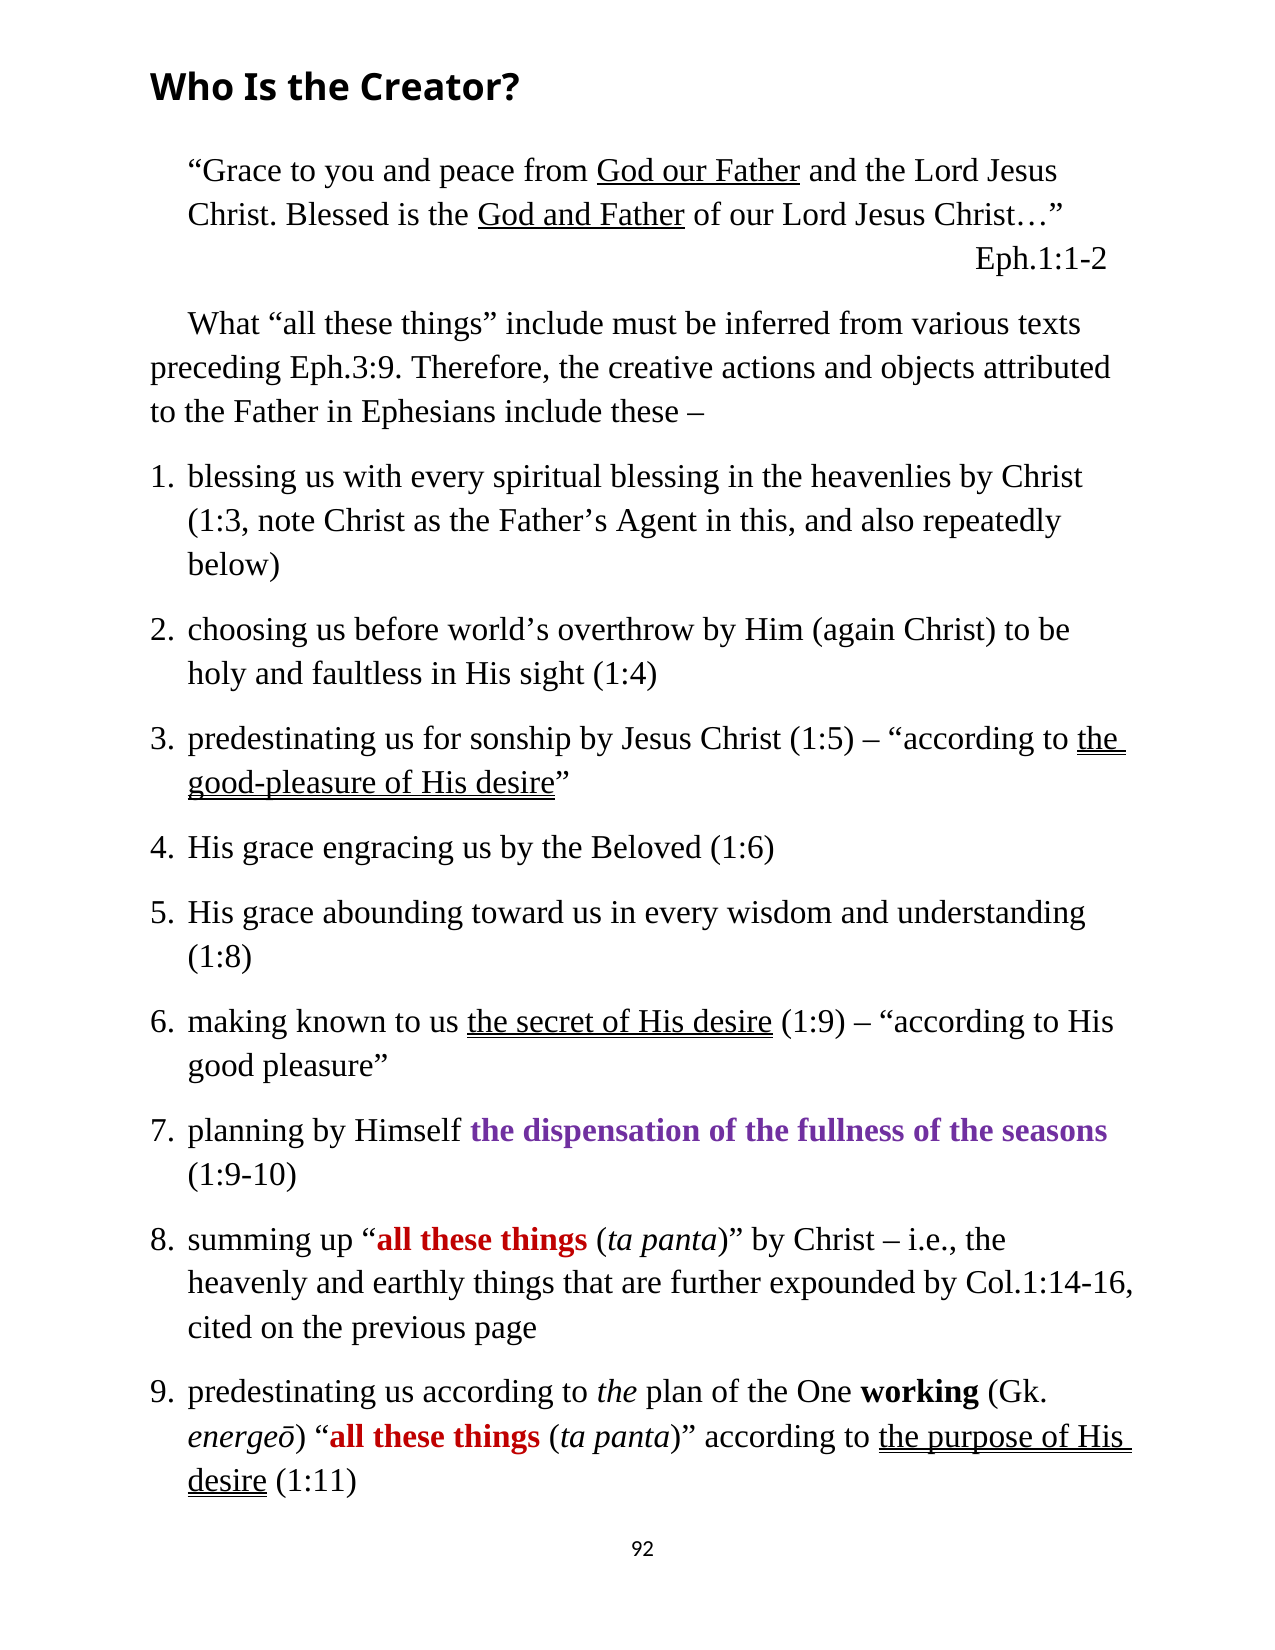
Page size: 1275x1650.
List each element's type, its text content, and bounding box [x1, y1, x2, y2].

text Christ. Blessed is the God and Father of our Lord Jesus Christ…” [187, 194, 1134, 232]
list predestinating us for sonship by Jesus Christ (1:5) – “according to the good-pleasure of His desire” [150, 718, 1134, 800]
list choosing us before world’s overthrow by Him (again Christ) to be holy and faultless in His sight (1:4) [150, 609, 1134, 691]
list predestinating us according to the plan of the One working (Gk. energeō) “all these things (ta panta)” according to the purpose of His desire (1:11) [150, 1372, 1134, 1498]
list His grace abounding toward us in every wisdom and understanding (1:8) [150, 892, 1134, 974]
text “Grace to you and peace from God our Father and the Lord Jesus [187, 150, 1134, 188]
list summing up “all these things (ta panta)” by Christ – i.e., the heavenly and earthly things that are further expounded by Col.1:14-16, cited on the previous page [150, 1219, 1134, 1345]
list planning by Himself the dispensation of the fullness of the seasons (1:9-10) [150, 1110, 1134, 1192]
list blessing us with every spiritual blessing in the heavenlies by Christ (1:3, note Christ as the Father’s Agent in this, and also repeatedly below) [150, 456, 1134, 582]
text What “all these things” include must be inferred from various texts preceding Eph.3:9. Therefore, the creative actions and objects attributed to the Father in Ephesians include these – [150, 303, 1134, 429]
list making known to us the secret of His desire (1:9) – “according to His good pleasure” [150, 1001, 1134, 1083]
text Eph.1:1-2 [187, 238, 1134, 276]
list His grace engracing us by the Beloved (1:6) [150, 827, 1134, 865]
